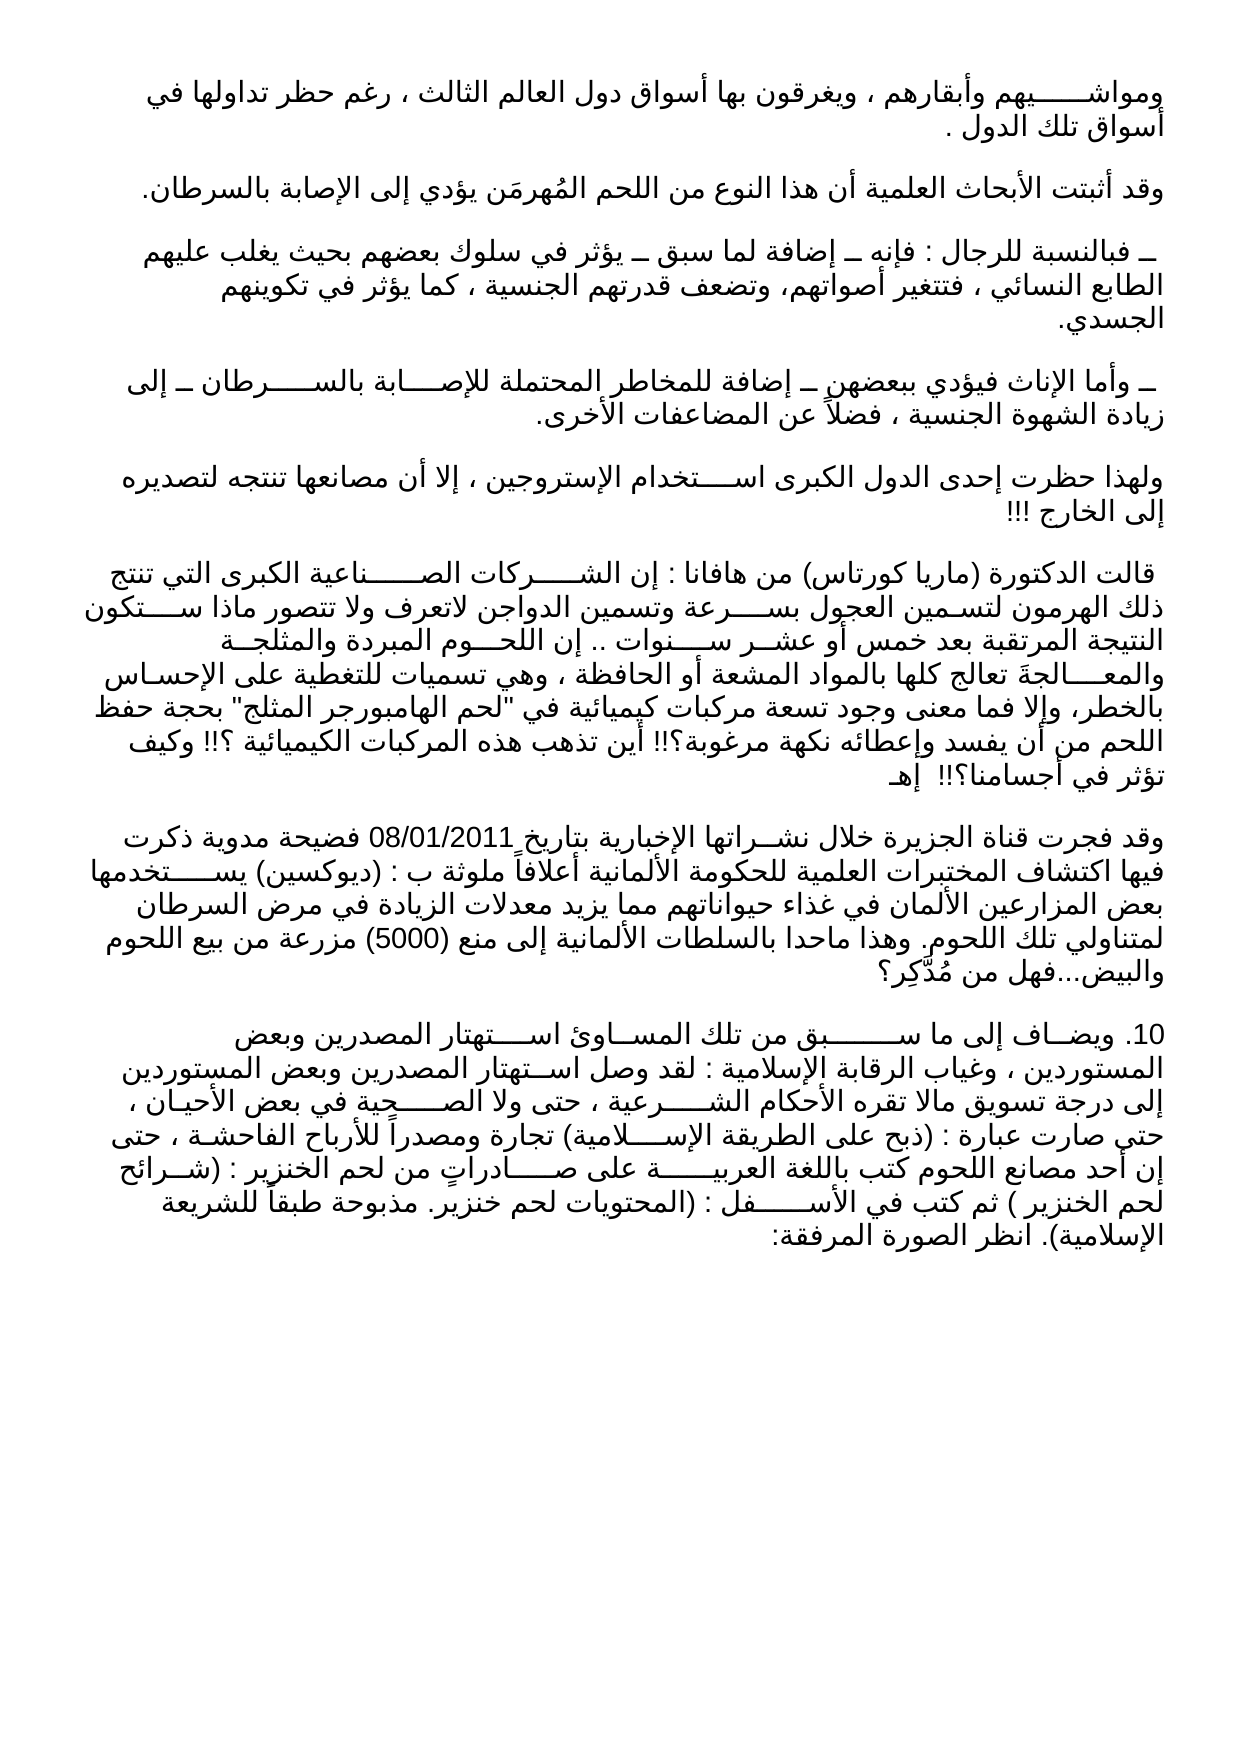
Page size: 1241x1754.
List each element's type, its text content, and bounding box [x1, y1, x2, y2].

text وقد فجرت قناة الجزيرة خلال نشــراتها الإخبارية بتاريخ 08/01/2011 فضيحة مدوية ذكرت فيها اكتشاف المختبرات العلمية للحكومة الألمانية أعلافاً ملوثة ب : (ديوكسين) يســـــتخدمها بعض المزارعين الألمان في غذاء حيواناتهم مما يزيد معدلات الزيادة في مرض السرطان لمتناولي تلك اللحوم. وهذا ماحدا بالسلطات الألمانية إلى منع (5000) مزرعة من بيع اللحوم والبيض...فهل من مُدَّكِر؟ [75, 820, 1165, 988]
text ــ وأما الإناث فيؤدي ببعضهن ــ إضافة للمخاطر المحتملة للإصــــابة بالســـــرطان ــ إلى زيادة الشهوة الجنسية ، فضلاً عن المضاعفات الأخرى. [75, 364, 1165, 431]
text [75, 75, 1165, 142]
text ولهذا حظرت إحدى الدول الكبرى اســــتخدام الإستروجين ، إلا أن مصانعها تنتجه لتصديره إلى الخارج !!! [75, 460, 1165, 527]
text قالت الدكتورة (ماريا كورتاس) من هافانا : إن الشـــــركات الصــــــناعية الكبرى التي تنتج ذلك الهرمون لتسـمين العجول بســــرعة وتسمين الدواجن لاتعرف ولا تتصور ماذا ســــتكون النتيجة المرتقبة بعد خمس أو عشــر ســــنوات .. إن اللحـــوم المبردة والمثلجــة والمعــــالجةَ تعالج كلها بالمواد المشعة أو الحافظة ، وهي تسميات للتغطية على الإحسـاس بالخطر، وإلا فما معنى وجود تسعة مركبات كيميائية في "لحم الهامبورجر المثلج" بحجة حفظ اللحم من أن يفسد وإعطائه نكهة مرغوبة؟!! أين تذهب هذه المركبات الكيميائية ؟!! وكيف تؤثر في أجسامنا؟!! إهـ [75, 556, 1165, 791]
text 10. ويضــاف إلى ما ســــــــبق من تلك المســاوئ اســــتهتار المصدرين وبعض المستوردين ، وغياب الرقابة الإسلامية : لقد وصل اســتهتار المصدرين وبعض المستوردين إلى درجة تسويق مالا تقره الأحكام الشـــــرعية ، حتى ولا الصـــــحية في بعض الأحيـان ، حتى صارت عبارة : (ذبح على الطريقة الإســــلامية) تجارة ومصدراً للأرباح الفاحشـة ، حتى إن أحد مصانع اللحوم كتب باللغة العربيــــــة على صـــــادراتٍ من لحم الخنزير : (شــرائح لحم الخنزير ) ثم كتب في الأســــــفل : (المحتويات لحم خنزير. مذبوحة طبقاً للشريعة الإسلامية). انظر الصورة المرفقة: [75, 1017, 1165, 1252]
text وقد أثبتت الأبحاث العلمية أن هذا النوع من اللحم المُهرمَن يؤدي إلى الإصابة بالسرطان. [75, 171, 1165, 205]
text ــ فبالنسبة للرجال : فإنه ــ إضافة لما سبق ــ يؤثر في سلوك بعضهم بحيث يغلب عليهم الطابع النسائي ، فتتغير أصواتهم، وتضعف قدرتهم الجنسية ، كما يؤثر في تكوينهم الجسدي. [75, 234, 1165, 334]
